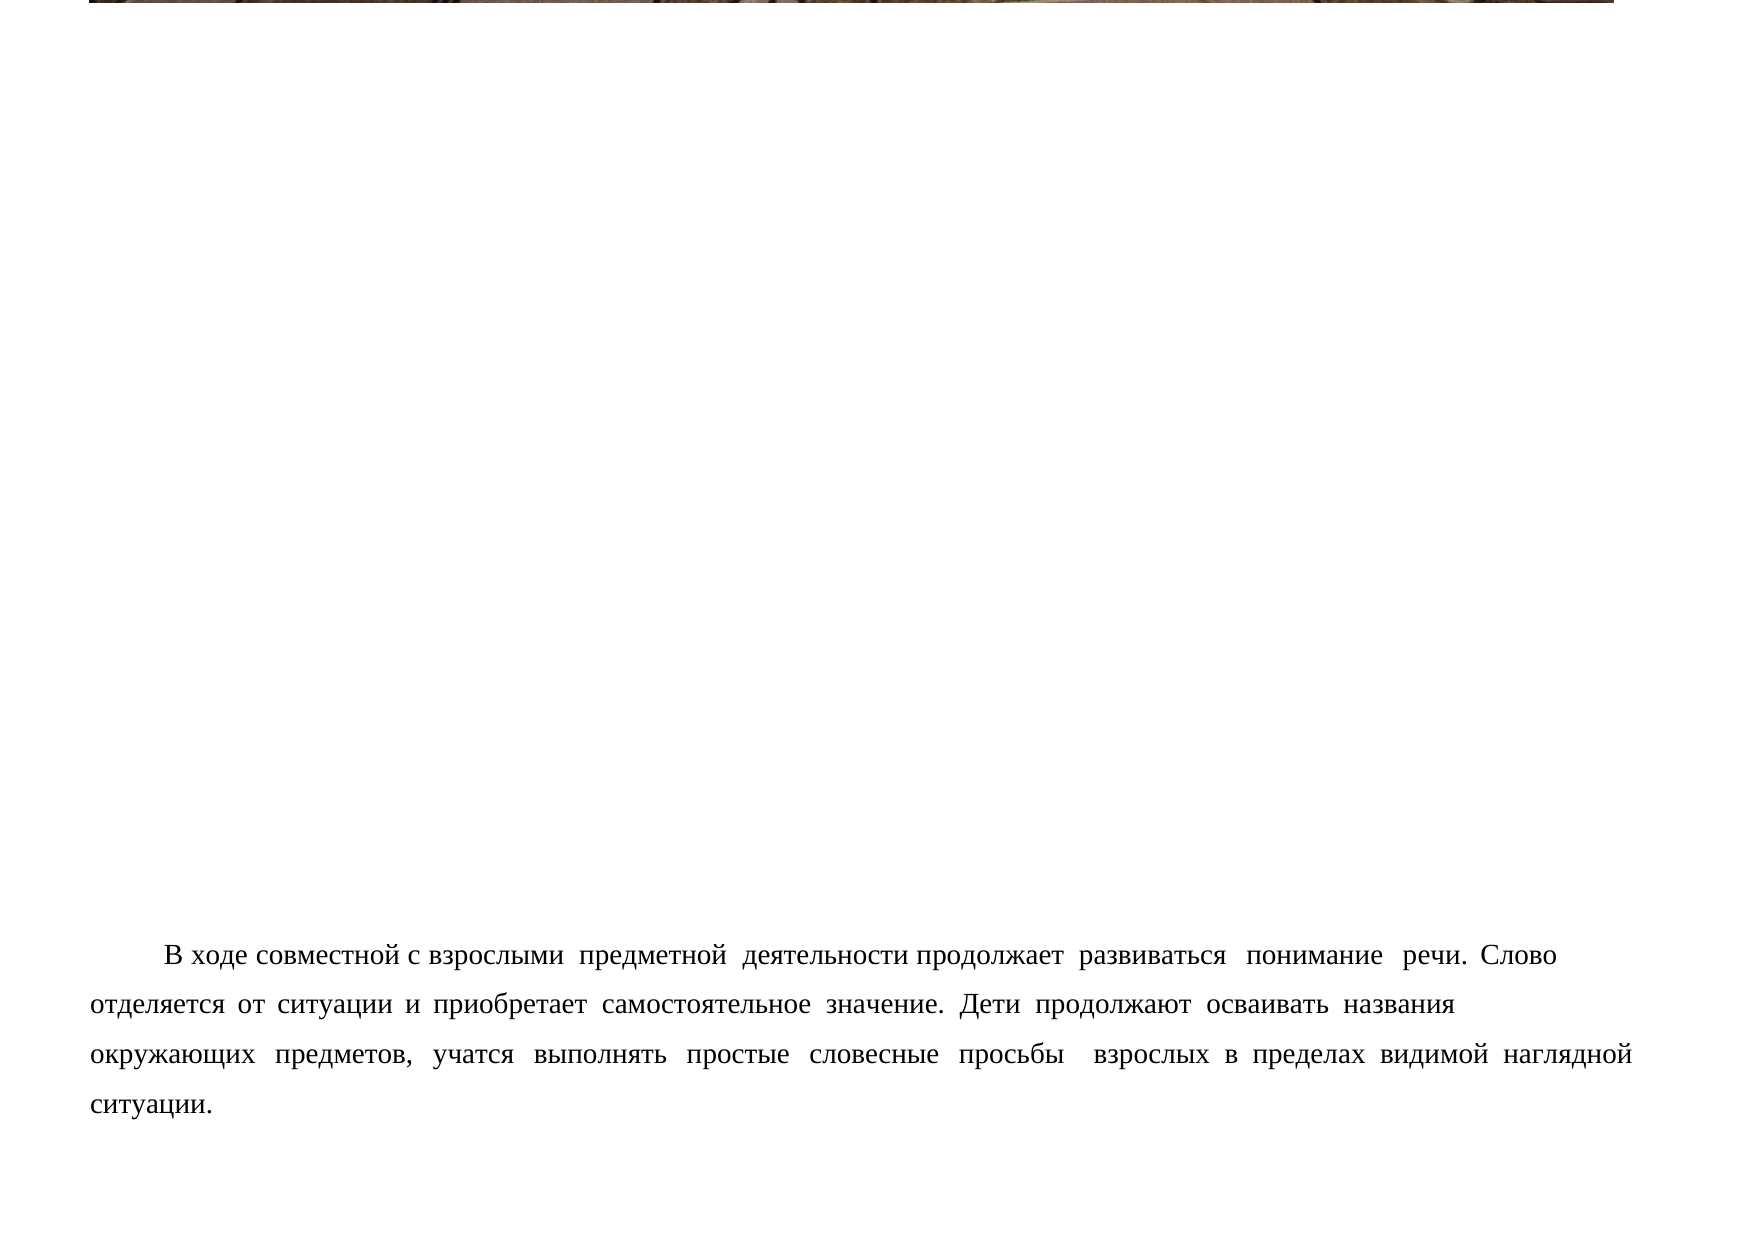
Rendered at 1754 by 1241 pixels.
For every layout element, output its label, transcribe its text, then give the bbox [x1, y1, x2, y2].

text В ходе совместной с взрослыми предметной деятельности продолжает развиваться понимание речи. Слово отделяется от ситуации и приобретает самостоятельное значение. Дети продолжают осваивать названия окружающих предметов, учатся выполнять простые словесные просьбы взрослых в пределах видимой наглядной ситуации. [90, 937, 1637, 1120]
